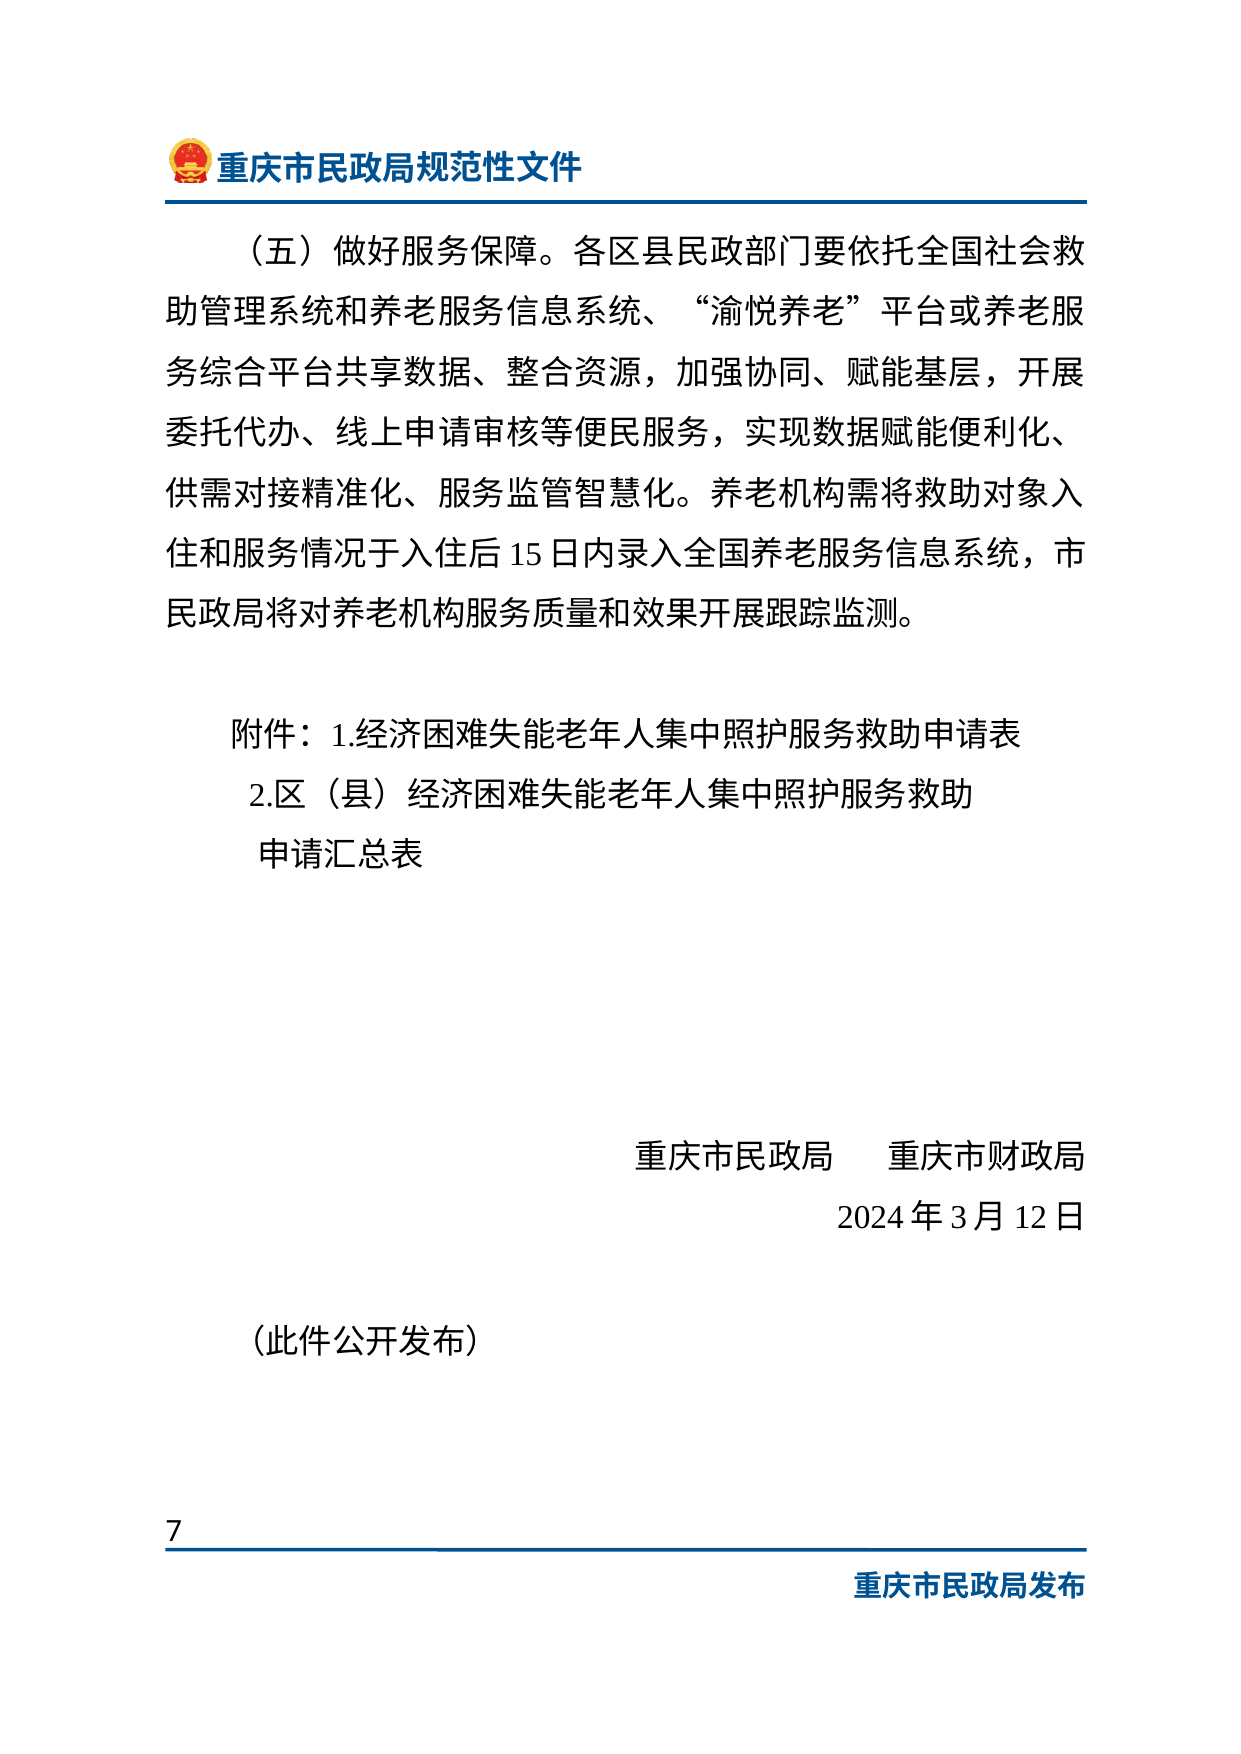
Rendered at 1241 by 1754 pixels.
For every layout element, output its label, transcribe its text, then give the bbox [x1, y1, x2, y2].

text 重庆市民政局 重庆市财政局 [165, 1120, 1087, 1180]
text 附件：1.经济困难失能老年人集中照护服务救助申请表 [165, 698, 1087, 758]
text （五）做好服务保障。各区县民政部门要依托全国社会救助管理系统和养老服务信息系统、“渝悦养老”平台或养老服务综合平台共享数据、整合资源，加强协同、赋能基层，开展委托代办、线上申请审核等便民服务，实现数据赋能便利化、供需对接精准化、服务监管智慧化。养老机构需将救助对象入住和服务情况于入住后15日内录入全国养老服务信息系统，市民政局将对养老机构服务质量和效果开展跟踪监测。 [165, 215, 1087, 638]
picture [165, 136, 216, 187]
text 申请汇总表 [165, 818, 1087, 879]
text （此件公开发布） [165, 1307, 1087, 1372]
text 2.区（县）经济困难失能老年人集中照护服务救助 [165, 758, 1087, 818]
text 2024年3月12日 [165, 1180, 1087, 1241]
